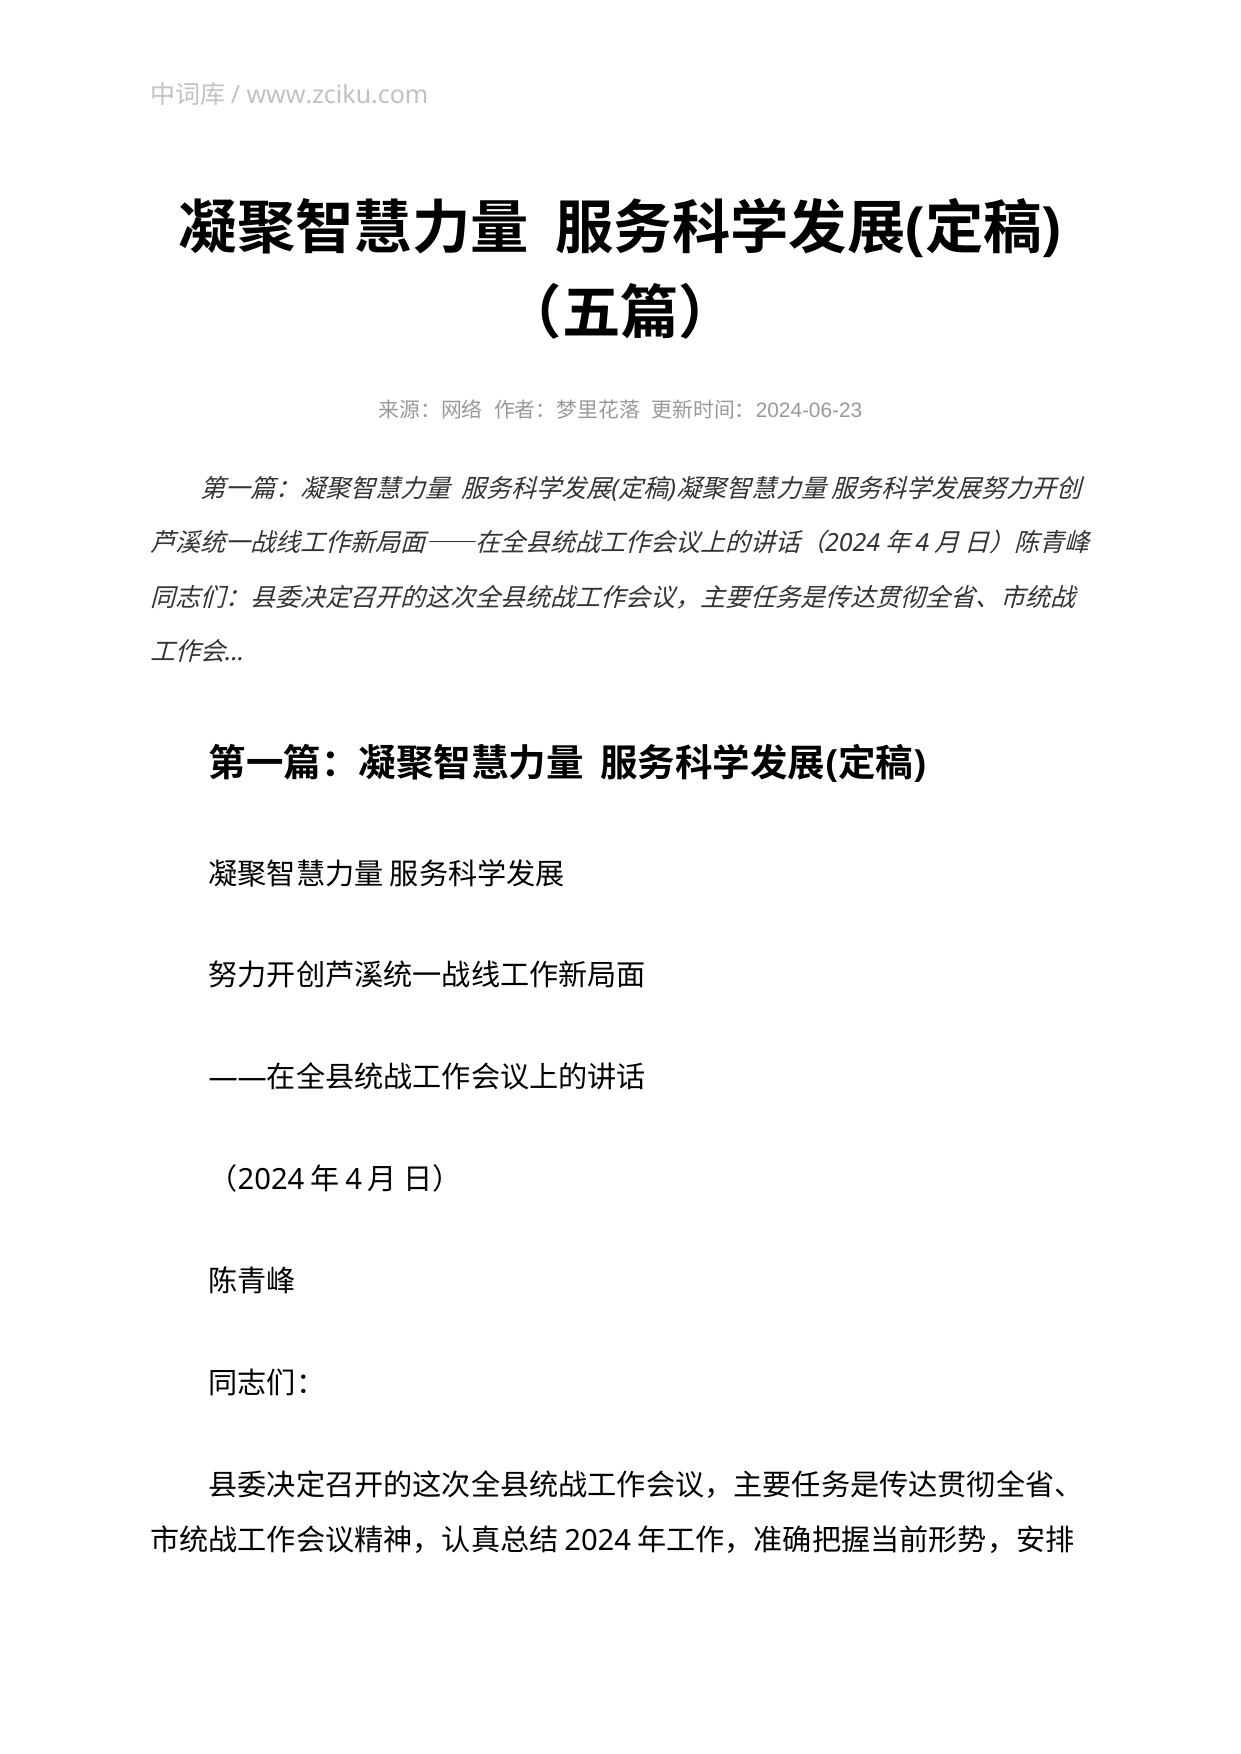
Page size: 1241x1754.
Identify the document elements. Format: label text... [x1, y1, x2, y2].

text 努力开创芦溪统一战线工作新局面 [150, 952, 1090, 994]
text ——在全县统战工作会议上的讲话 [150, 1054, 1090, 1096]
subtitle 凝聚智慧力量 服务科学发展(定稿)（五篇） [150, 181, 1090, 351]
text 凝聚智慧力量 服务科学发展 [150, 850, 1090, 892]
text 同志们： [150, 1359, 1090, 1402]
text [150, 1461, 1090, 1558]
text （2024年4月 日） [150, 1156, 1090, 1198]
text 来源：网络 作者：梦里花落 更新时间：2024-06-23 [150, 397, 1090, 421]
text 陈青峰 [150, 1258, 1090, 1300]
text 第一篇：凝聚智慧力量 服务科学发展(定稿)凝聚智慧力量 服务科学发展努力开创芦溪统一战线工作新局面——在全县统战工作会议上的讲话（2024年4月 日）陈青峰同志们：县委决定召开的这次全县统战工作会议，主要任务是传达贯彻全省、市统战工作会... [150, 468, 1090, 668]
text 第一篇：凝聚智慧力量 服务科学发展(定稿) [150, 733, 1090, 787]
